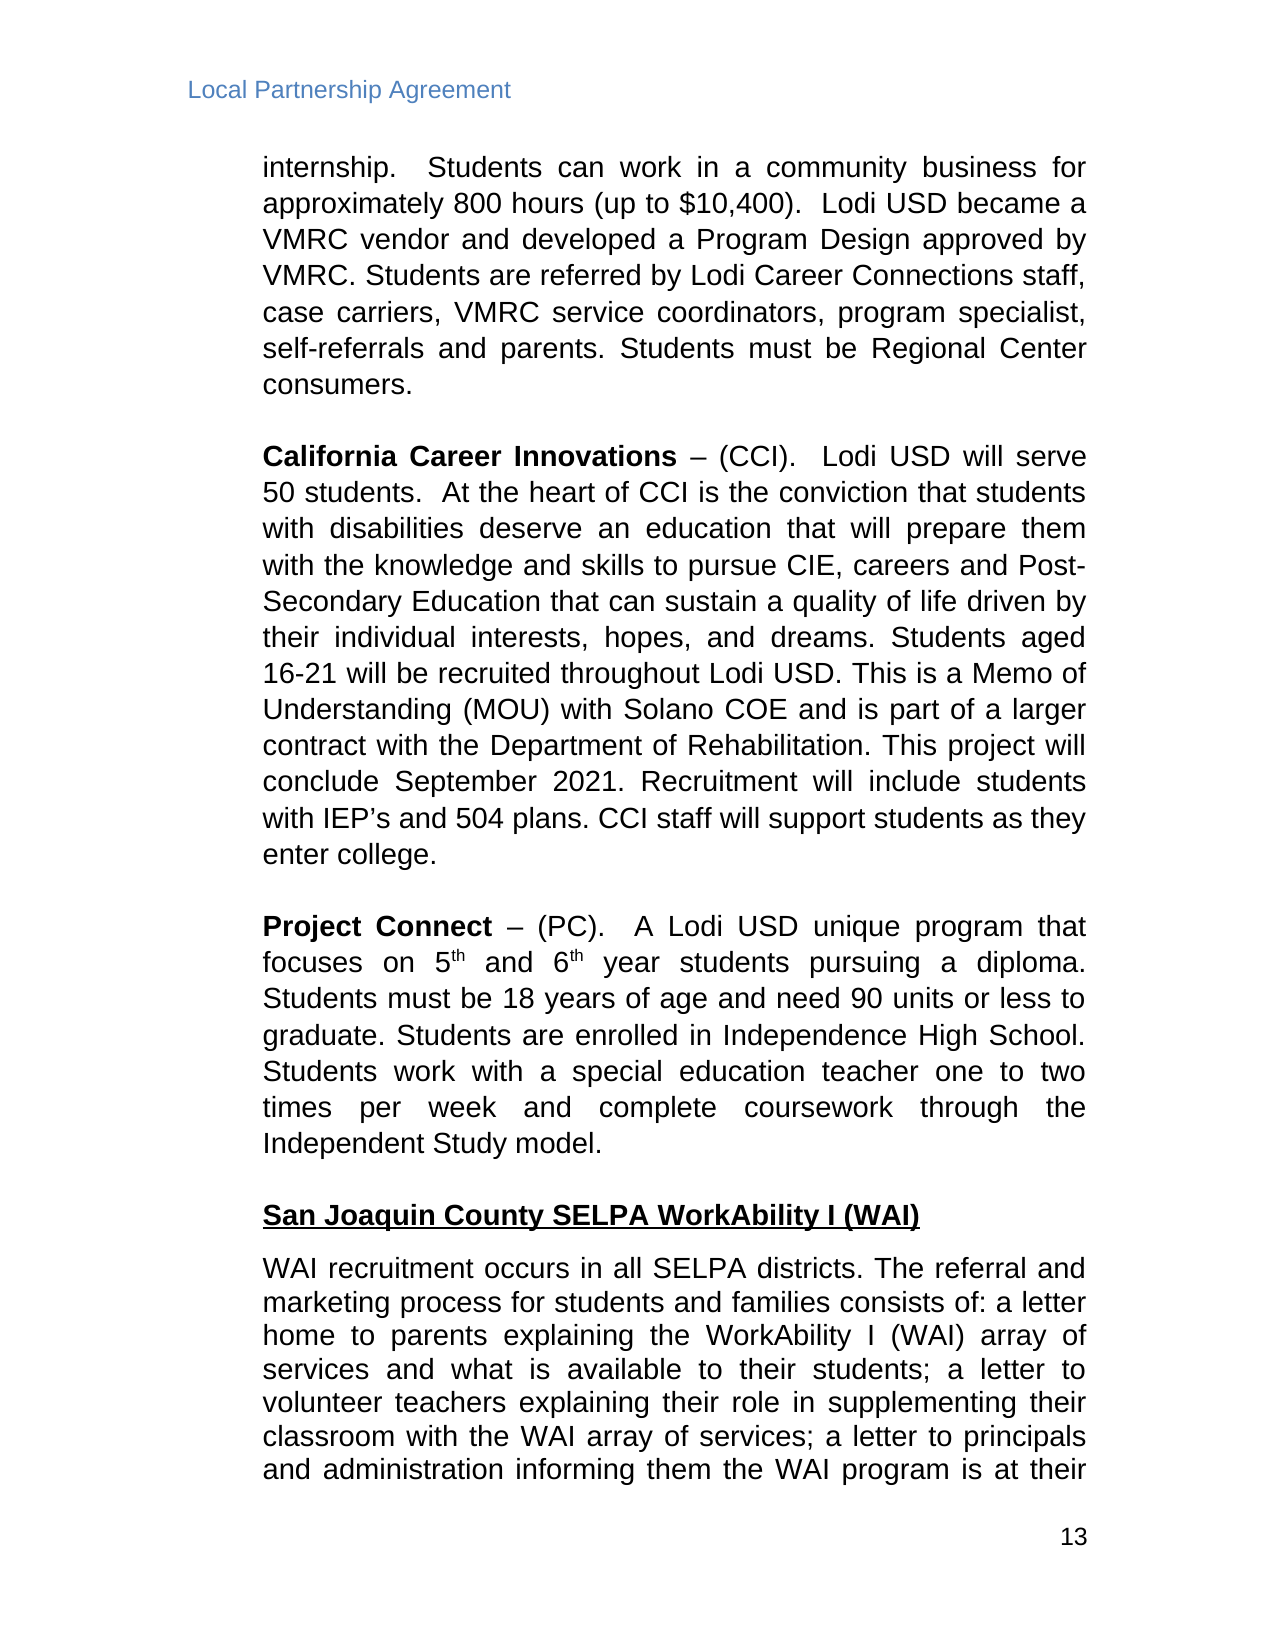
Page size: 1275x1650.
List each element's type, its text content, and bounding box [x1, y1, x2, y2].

text San Joaquin County SELPA WorkAbility I (WAI) [262, 1198, 1087, 1232]
text Project Connect – (PC). A Lodi USD unique program that focuses on 5th and 6th year students pursuing a diploma. Students must be 18 years of age and need 90 units or less to graduate. Students are enrolled in Independence High School. Students work with a special education teacher one to two times per week and complete coursework through the Independent Study model. [262, 909, 1087, 1159]
text California Career Innovations – (CCI). Lodi USD will serve 50 students. At the heart of CCI is the conviction that students with disabilities deserve an education that will prepare them with the knowledge and skills to pursue CIE, careers and Post-Secondary Education that can sustain a quality of life driven by their individual interests, hopes, and dreams. Students aged 16-21 will be recruited throughout Lodi USD. This is a Memo of Understanding (MOU) with Solano COE and is part of a larger contract with the Department of Rehabilitation. This project will conclude September 2021. Recruitment will include students with IEP’s and 504 plans. CCI staff will support students as they enter college. [262, 439, 1087, 870]
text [262, 150, 1087, 400]
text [262, 1251, 1087, 1486]
